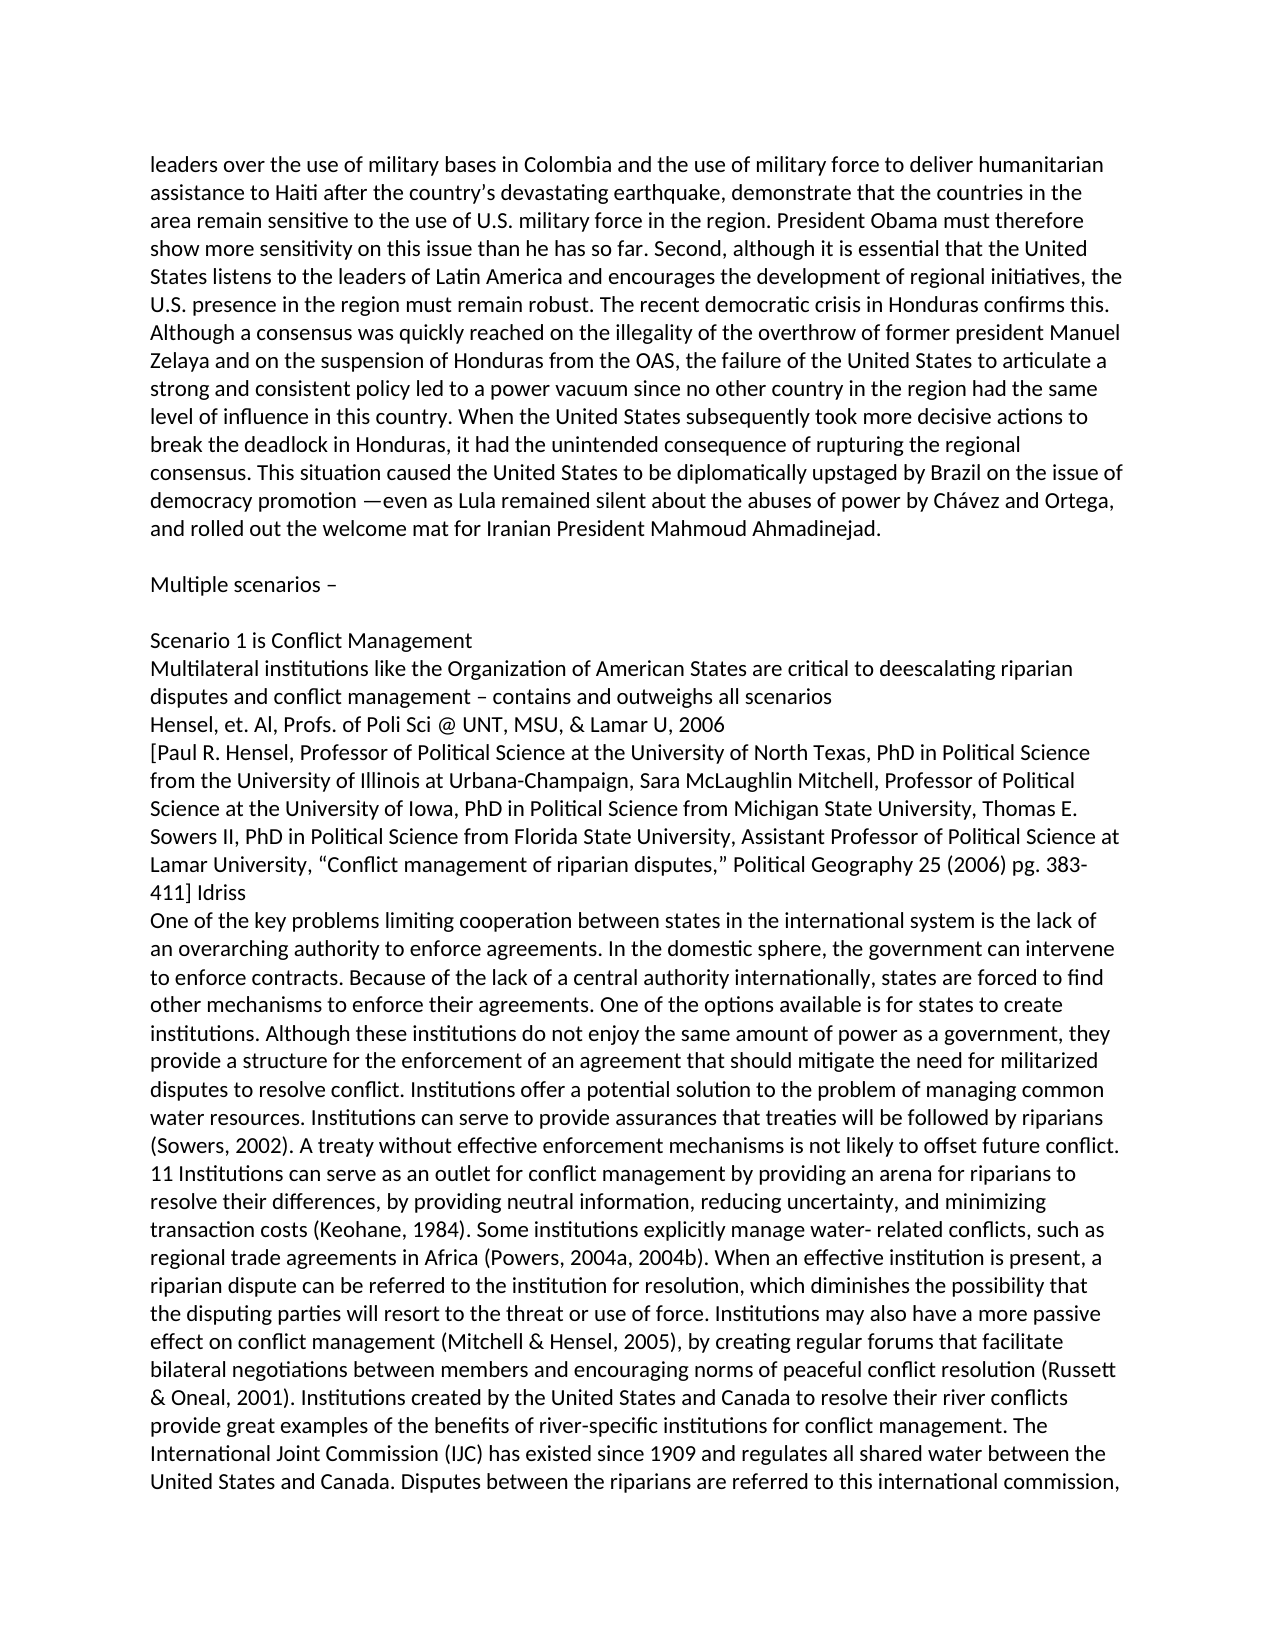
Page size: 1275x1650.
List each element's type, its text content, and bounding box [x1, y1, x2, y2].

text Multilateral institutions like the Organization of American States are critical to deescalating riparian disputes and conflict management – contains and outweighs all scenarios [150, 654, 1125, 710]
text Scenario 1 is Conflict Management [150, 626, 1125, 654]
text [150, 907, 1125, 1495]
text Hensel, et. Al, Profs. of Poli Sci @ UNT, MSU, & Lamar U, 2006 [150, 710, 1125, 738]
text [150, 150, 1125, 542]
text [Paul R. Hensel, Professor of Political Science at the University of North Texas, PhD in Political Science from the University of Illinois at Urbana-Champaign, Sara McLaughlin Mitchell, Professor of Political Science at the University of Iowa, PhD in Political Science from Michigan State University, Thomas E. Sowers II, PhD in Political Science from Florida State University, Assistant Professor of Political Science at Lamar University, “Conflict management of riparian disputes,” Political Geography 25 (2006) pg. 383-411] Idriss [150, 738, 1125, 907]
text Multiple scenarios – [150, 570, 1125, 598]
